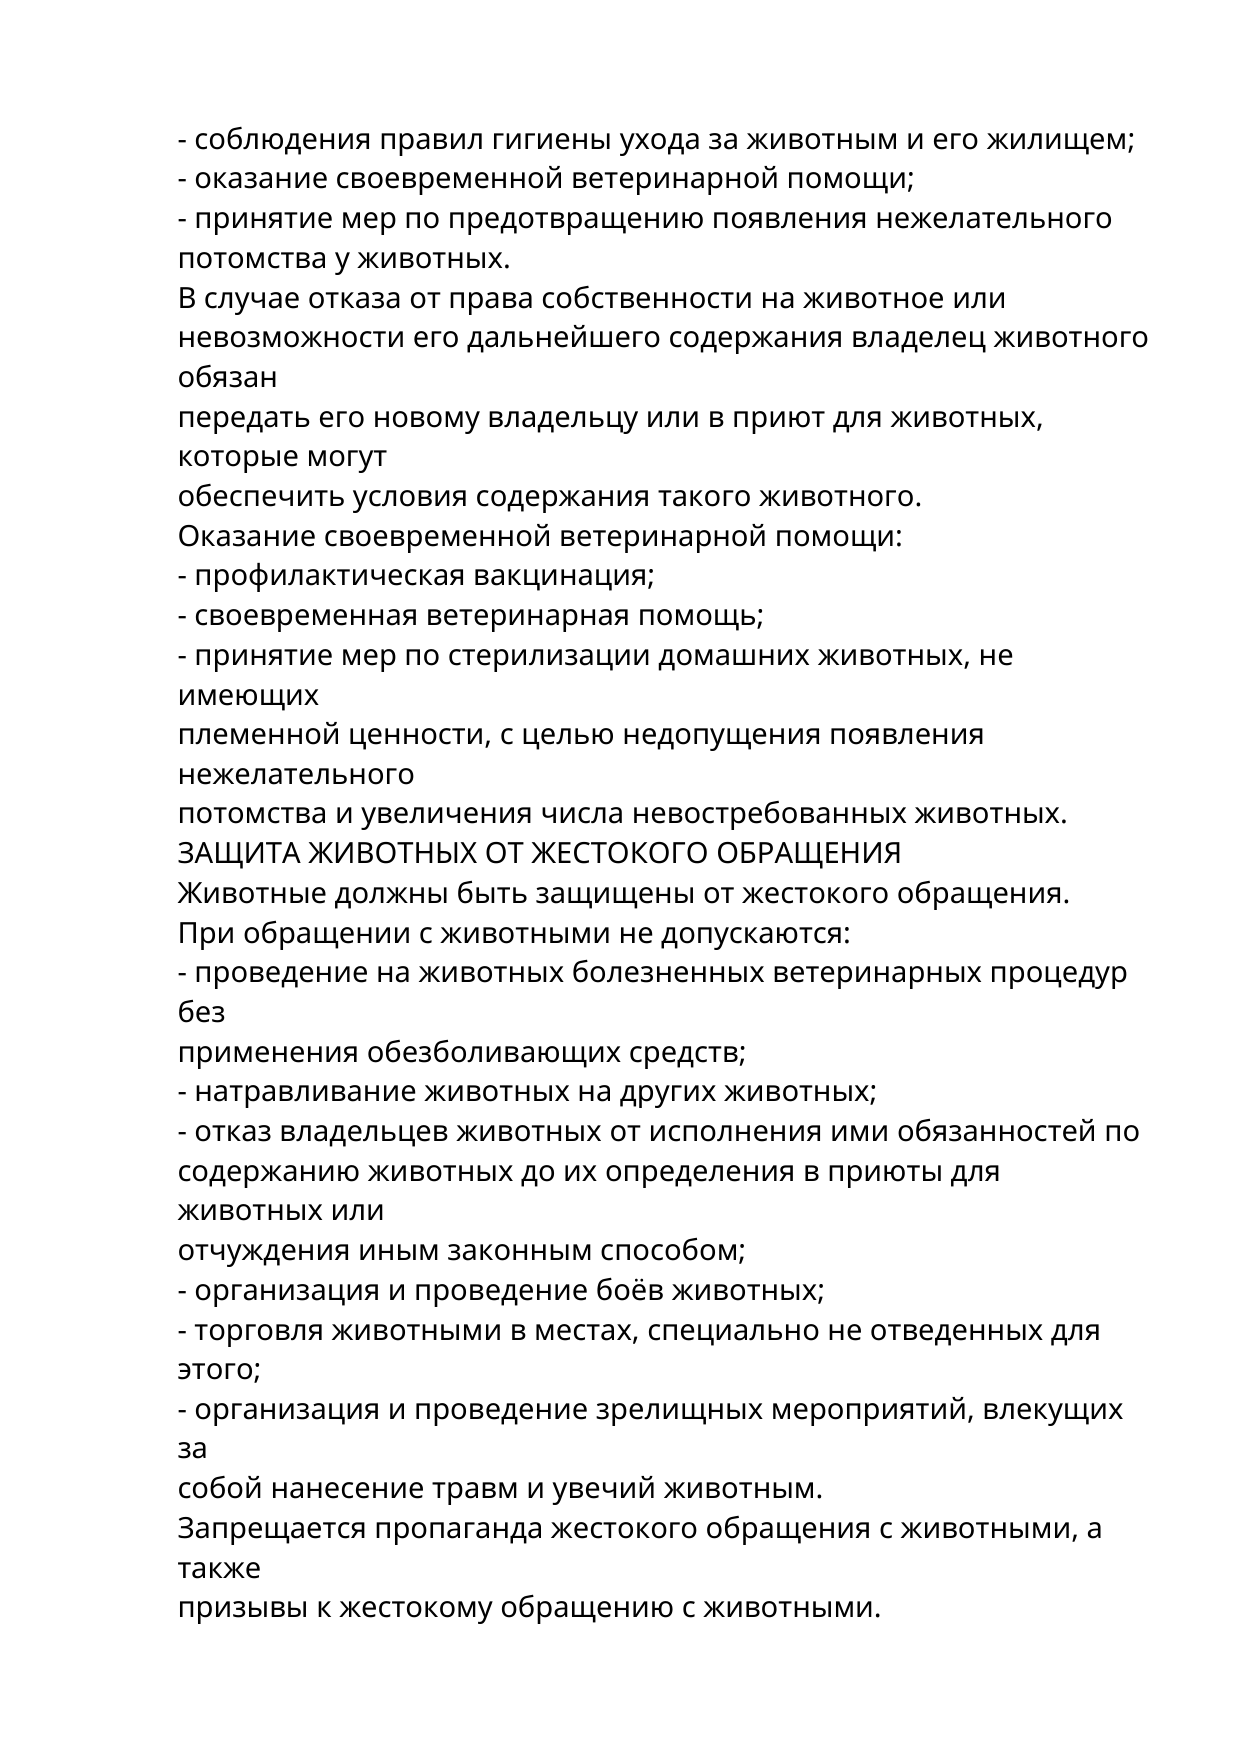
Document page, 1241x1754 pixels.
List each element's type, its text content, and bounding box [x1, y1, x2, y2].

text собой нанесение травм и увечий животным. [177, 1467, 1152, 1507]
text - принятие мер по предотвращению появления нежелательного [177, 197, 1152, 237]
text В случае отказа от права собственности на животное или [177, 277, 1152, 317]
text Запрещается пропаганда жестокого обращения с животными, а также [177, 1507, 1152, 1587]
text - отказ владельцев животных от исполнения ими обязанностей по [177, 1110, 1152, 1150]
text передать его новому владельцу или в приют для животных, которые могут [177, 396, 1152, 475]
text - принятие мер по стерилизации домашних животных, не имеющих [177, 634, 1152, 713]
text - профилактическая вакцинация; [177, 555, 1152, 594]
text - оказание своевременной ветеринарной помощи; [177, 158, 1152, 197]
text обеспечить условия содержания такого животного. [177, 475, 1152, 515]
text Животные должны быть защищены от жестокого обращения. [177, 872, 1152, 912]
text потомства у животных. [177, 237, 1152, 277]
text невозможности его дальнейшего содержания владелец животного обязан [177, 317, 1152, 396]
text - проведение на животных болезненных ветеринарных процедур без [177, 952, 1152, 1031]
text отчуждения иным законным способом; [177, 1229, 1152, 1269]
text - натравливание животных на других животных; [177, 1071, 1152, 1110]
text Оказание своевременной ветеринарной помощи: [177, 515, 1152, 555]
text - организация и проведение зрелищных мероприятий, влекущих за [177, 1388, 1152, 1467]
text племенной ценности, с целью недопущения появления нежелательного [177, 713, 1152, 793]
text - организация и проведение боёв животных; [177, 1269, 1152, 1309]
text потомства и увеличения числа невостребованных животных. [177, 793, 1152, 832]
text При обращении с животными не допускаются: [177, 912, 1152, 952]
text - своевременная ветеринарная помощь; [177, 594, 1152, 634]
text содержанию животных до их определения в приюты для животных или [177, 1150, 1152, 1229]
text призывы к жестокому обращению с животными. [177, 1587, 1152, 1626]
text - соблюдения правил гигиены ухода за животным и его жилищем; [177, 118, 1152, 158]
text ЗАЩИТА ЖИВОТНЫХ ОТ ЖЕСТОКОГО ОБРАЩЕНИЯ [177, 832, 1152, 872]
text - торговля животными в местах, специально не отведенных для этого; [177, 1309, 1152, 1388]
text применения обезболивающих средств; [177, 1031, 1152, 1071]
